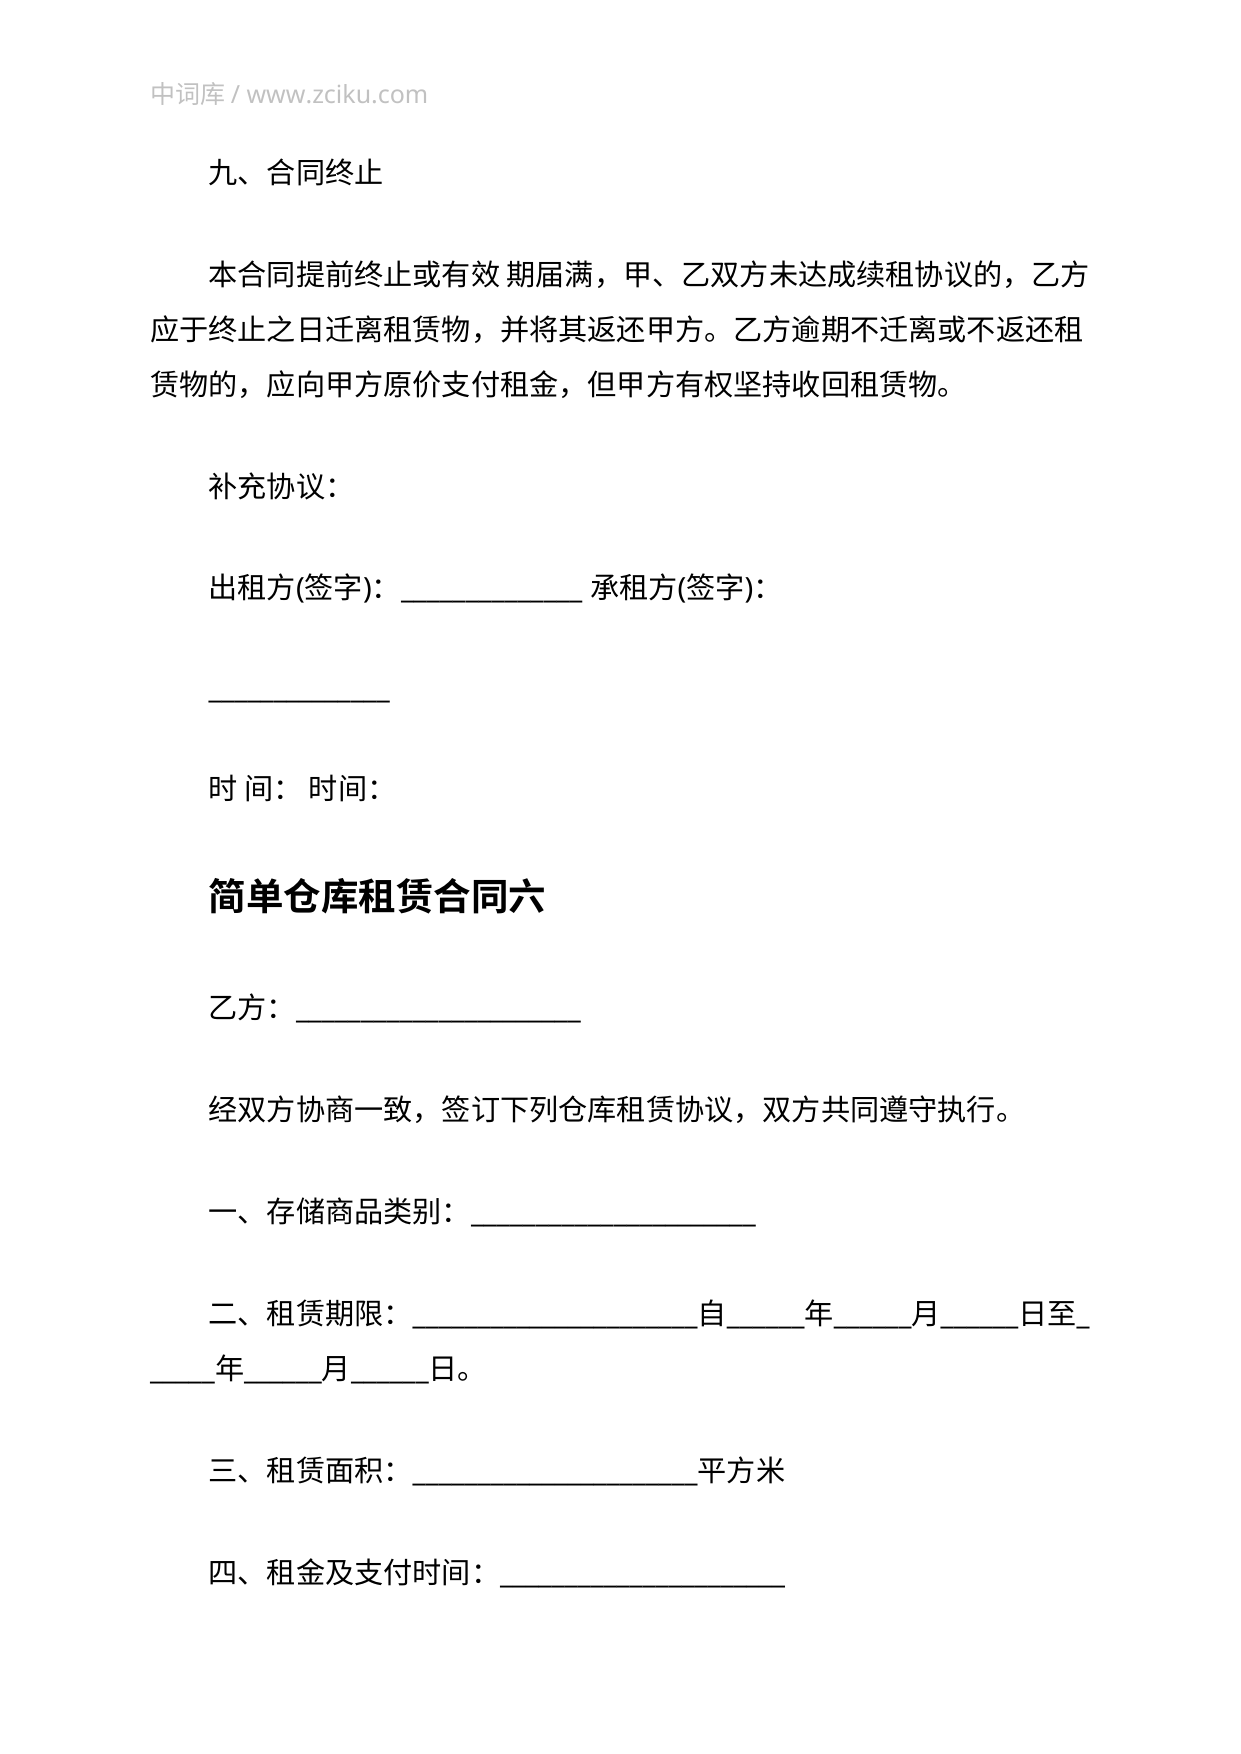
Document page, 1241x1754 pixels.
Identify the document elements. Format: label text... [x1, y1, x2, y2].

text 乙方：______________________ [150, 985, 1090, 1027]
text ______________ [150, 667, 1090, 707]
text 经双方协商一致，签订下列仓库租赁协议，双方共同遵守执行。 [150, 1087, 1090, 1129]
text 补充协议： [150, 463, 1090, 506]
text 二、租赁期限：______________________自______年______月______日至______年______月______日。 [150, 1290, 1090, 1388]
text 四、租金及支付时间：______________________ [150, 1549, 1090, 1592]
text 九、合同终止 [150, 150, 1090, 192]
text 简单仓库租赁合同六 [150, 867, 1090, 922]
text 时 间： 时间： [150, 766, 1090, 808]
text 出租方(签字)：______________ 承租方(签字)： [150, 565, 1090, 607]
text 三、租赁面积：______________________平方米 [150, 1447, 1090, 1490]
text 一、存储商品类别：______________________ [150, 1188, 1090, 1231]
text 本合同提前终止或有效 期届满，甲、乙双方未达成续租协议的，乙方应于终止之日迁离租赁物，并将其返还甲方。乙方逾期不迁离或不返还租赁物的，应向甲方原价支付租金，但甲方有权坚持收回租赁物。 [150, 252, 1090, 404]
